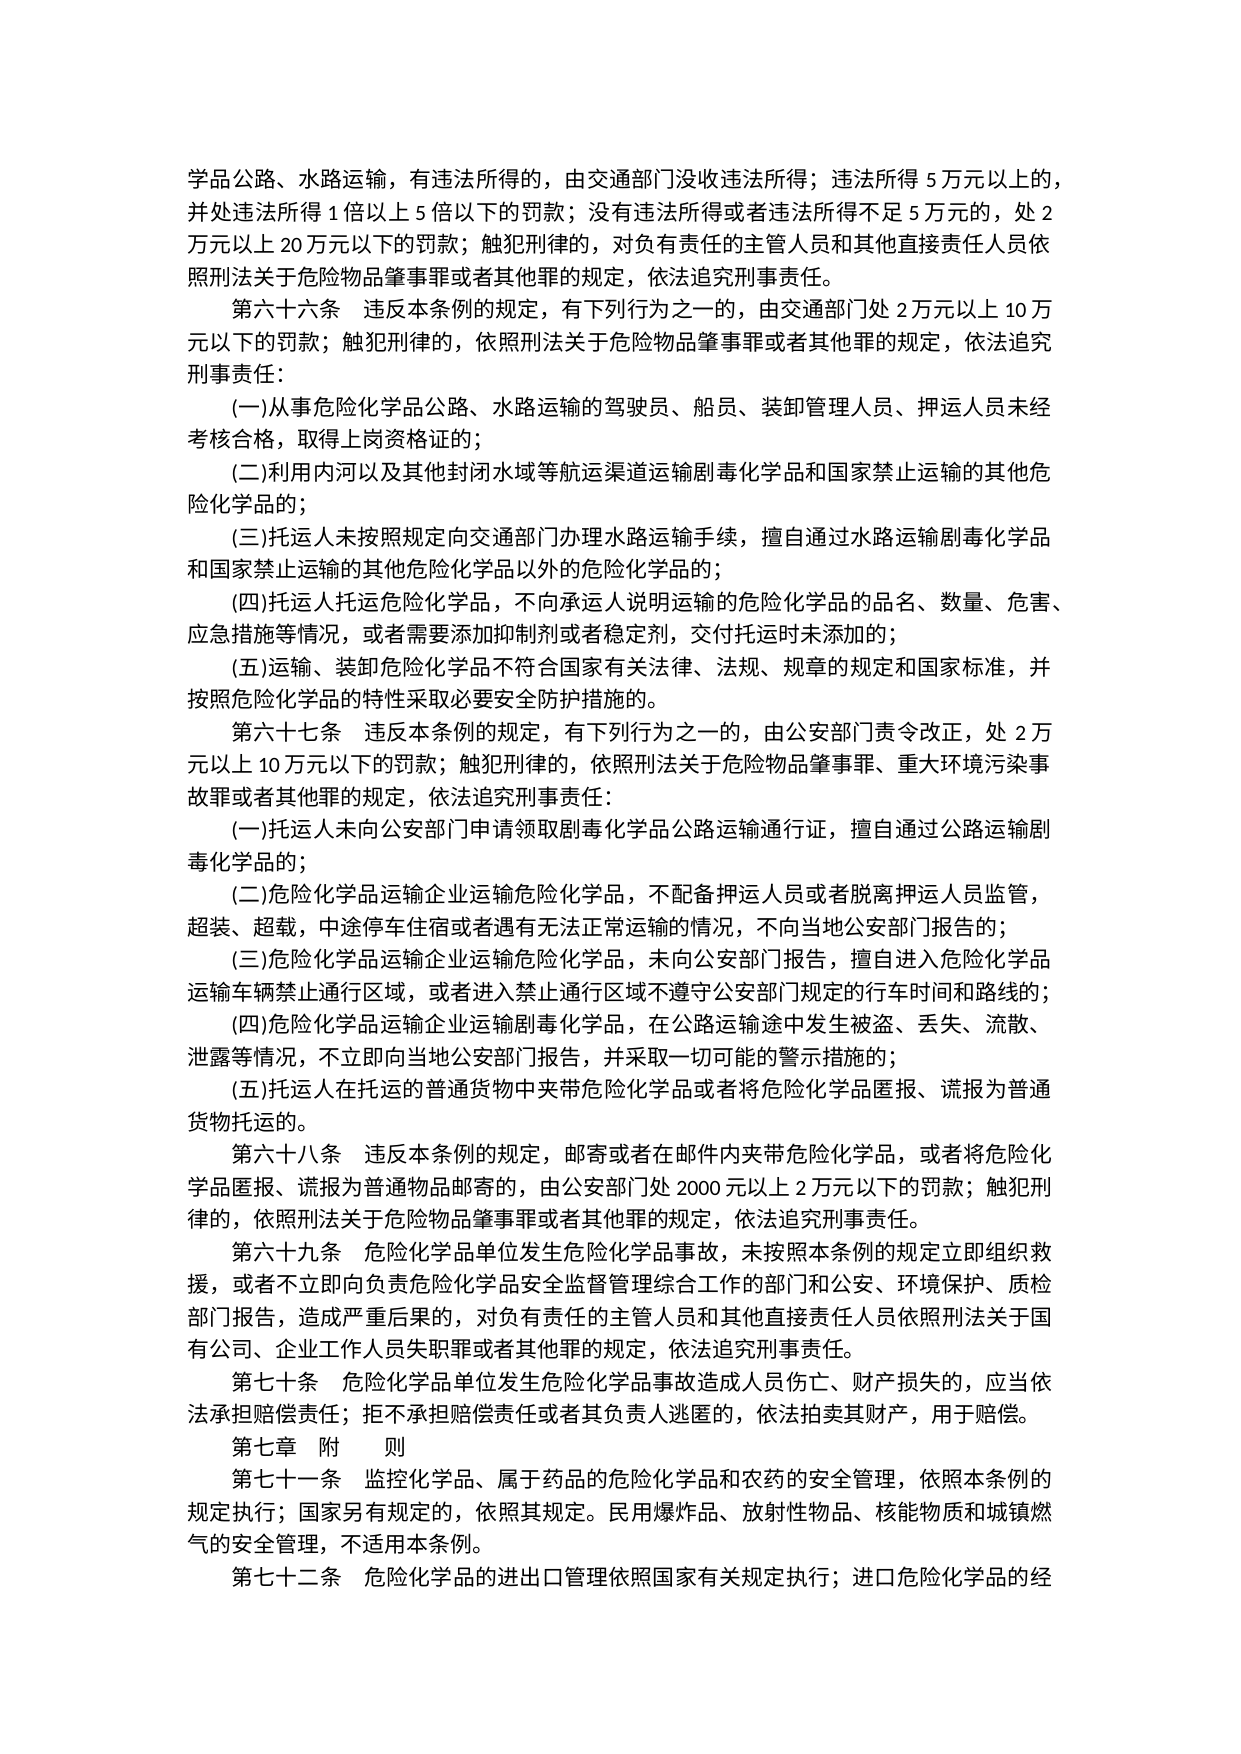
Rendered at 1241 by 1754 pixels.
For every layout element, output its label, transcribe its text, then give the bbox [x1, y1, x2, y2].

text (五)运输、装卸危险化学品不符合国家有关法律、法规、规章的规定和国家标准，并按照危险化学品的特性采取必要安全防护措施的。 [187, 649, 1053, 714]
text 第六十九条 危险化学品单位发生危险化学品事故，未按照本条例的规定立即组织救援，或者不立即向负责危险化学品安全监督管理综合工作的部门和公安、环境保护、质检部门报告，造成严重后果的，对负有责任的主管人员和其他直接责任人员依照刑法关于国有公司、企业工作人员失职罪或者其他罪的规定，依法追究刑事责任。 [187, 1234, 1053, 1364]
text (二)利用内河以及其他封闭水域等航运渠道运输剧毒化学品和国家禁止运输的其他危险化学品的； [187, 454, 1053, 519]
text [187, 1559, 1053, 1592]
text 第七章 附 则 [187, 1429, 1053, 1462]
text (三)托运人未按照规定向交通部门办理水路运输手续，擅自通过水路运输剧毒化学品和国家禁止运输的其他危险化学品以外的危险化学品的； [187, 519, 1053, 584]
text (三)危险化学品运输企业运输危险化学品，未向公安部门报告，擅自进入危险化学品运输车辆禁止通行区域，或者进入禁止通行区域不遵守公安部门规定的行车时间和路线的； [187, 942, 1053, 1007]
text (五)托运人在托运的普通货物中夹带危险化学品或者将危险化学品匿报、谎报为普通货物托运的。 [187, 1072, 1053, 1137]
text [187, 162, 1053, 292]
text 第六十八条 违反本条例的规定，邮寄或者在邮件内夹带危险化学品，或者将危险化学品匿报、谎报为普通物品邮寄的，由公安部门处2000元以上2万元以下的罚款；触犯刑律的，依照刑法关于危险物品肇事罪或者其他罪的规定，依法追究刑事责任。 [187, 1137, 1053, 1234]
text 第六十七条 违反本条例的规定，有下列行为之一的，由公安部门责令改正，处2万元以上10万元以下的罚款；触犯刑律的，依照刑法关于危险物品肇事罪、重大环境污染事故罪或者其他罪的规定，依法追究刑事责任： [187, 714, 1053, 812]
text (四)危险化学品运输企业运输剧毒化学品，在公路运输途中发生被盗、丢失、流散、泄露等情况，不立即向当地公安部门报告，并采取一切可能的警示措施的； [187, 1007, 1053, 1072]
text (一)托运人未向公安部门申请领取剧毒化学品公路运输通行证，擅自通过公路运输剧毒化学品的； [187, 812, 1053, 877]
text (四)托运人托运危险化学品，不向承运人说明运输的危险化学品的品名、数量、危害、应急措施等情况，或者需要添加抑制剂或者稳定剂，交付托运时未添加的； [187, 584, 1053, 649]
text 第七十条 危险化学品单位发生危险化学品事故造成人员伤亡、财产损失的，应当依法承担赔偿责任；拒不承担赔偿责任或者其负责人逃匿的，依法拍卖其财产，用于赔偿。 [187, 1364, 1053, 1429]
text 第七十一条 监控化学品、属于药品的危险化学品和农药的安全管理，依照本条例的规定执行；国家另有规定的，依照其规定。民用爆炸品、放射性物品、核能物质和城镇燃气的安全管理，不适用本条例。 [187, 1462, 1053, 1559]
text (二)危险化学品运输企业运输危险化学品，不配备押运人员或者脱离押运人员监管，超装、超载，中途停车住宿或者遇有无法正常运输的情况，不向当地公安部门报告的； [187, 877, 1053, 942]
text 第六十六条 违反本条例的规定，有下列行为之一的，由交通部门处2万元以上10万元以下的罚款；触犯刑律的，依照刑法关于危险物品肇事罪或者其他罪的规定，依法追究刑事责任： [187, 292, 1053, 389]
text (一)从事危险化学品公路、水路运输的驾驶员、船员、装卸管理人员、押运人员未经考核合格，取得上岗资格证的； [187, 389, 1053, 454]
